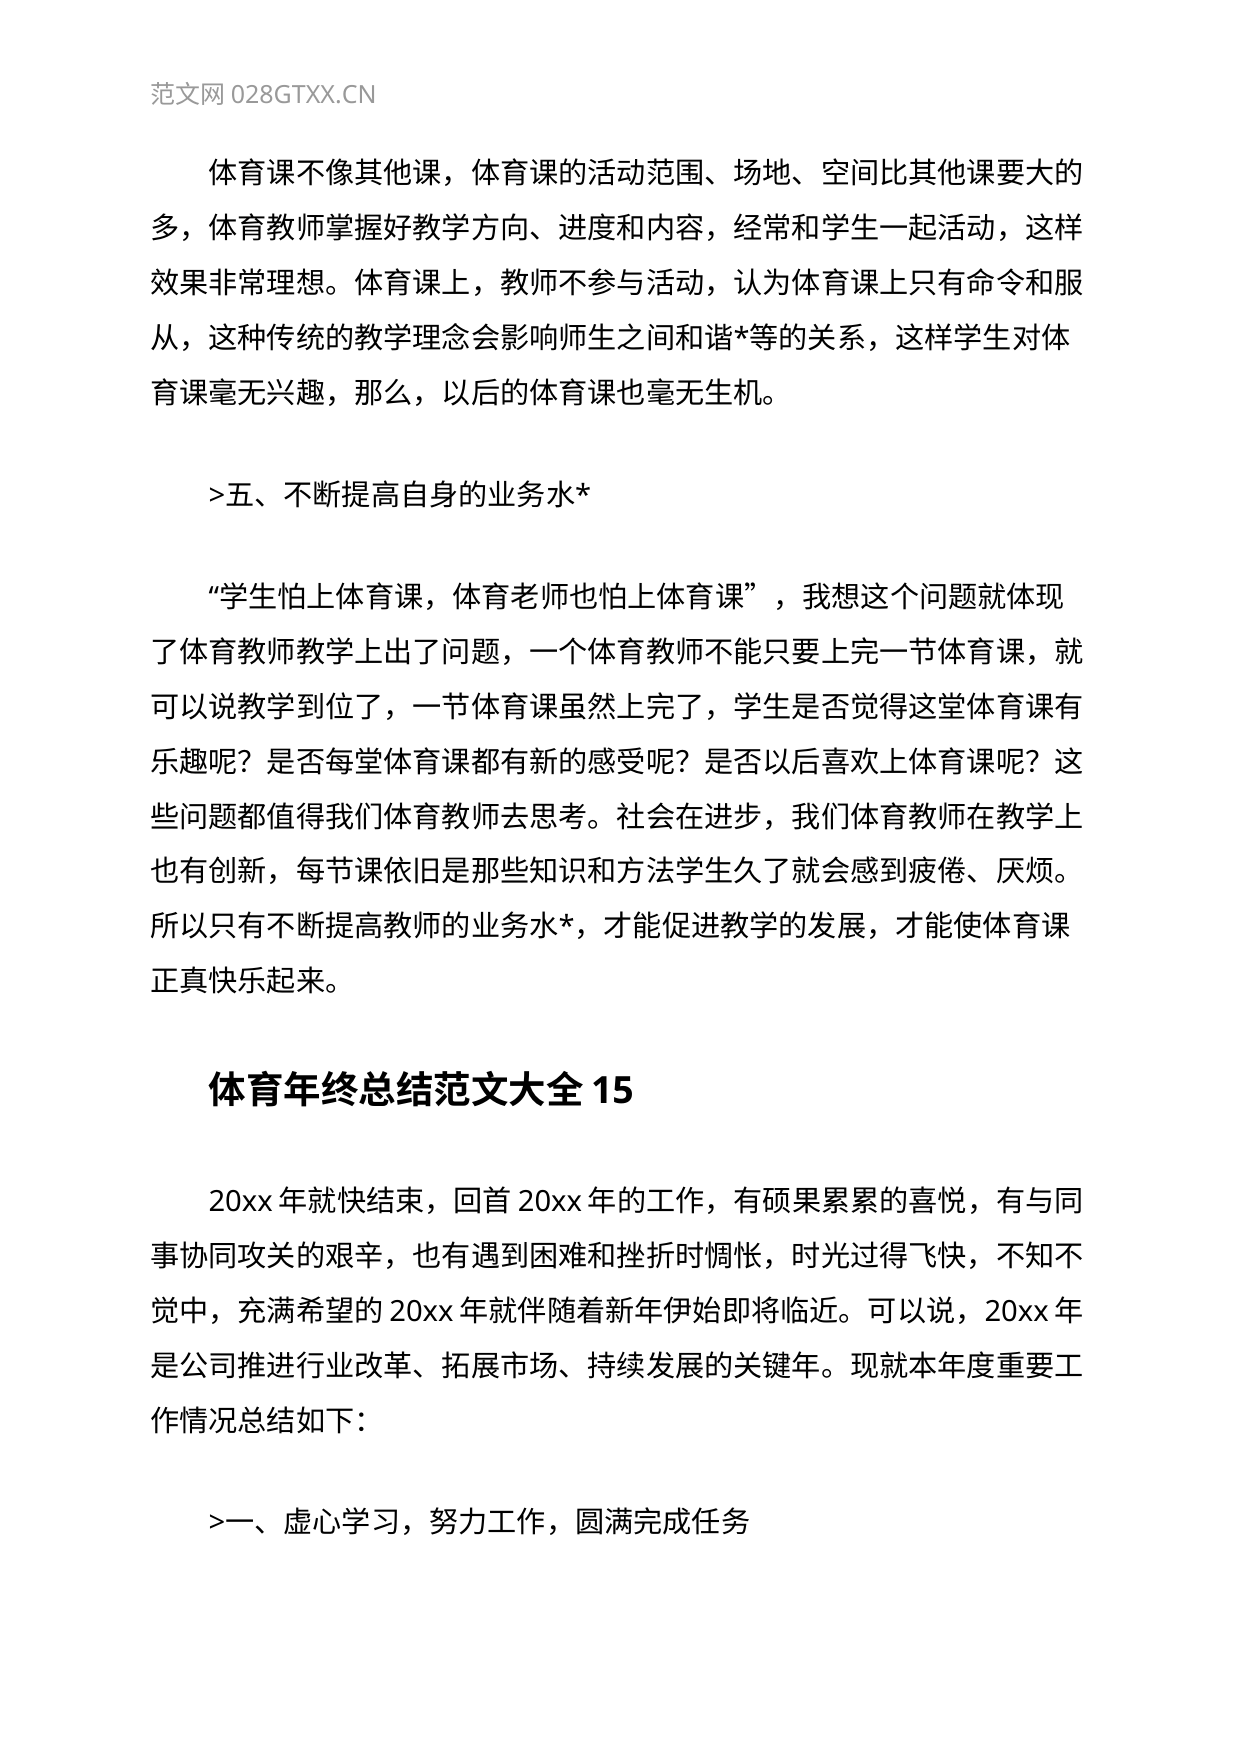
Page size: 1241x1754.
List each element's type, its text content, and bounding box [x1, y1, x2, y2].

text 体育课不像其他课，体育课的活动范围、场地、空间比其他课要大的多，体育教师掌握好教学方向、进度和内容，经常和学生一起活动，这样效果非常理想。体育课上，教师不参与活动，认为体育课上只有命令和服从，这种传统的教学理念会影响师生之间和谐*等的关系，这样学生对体育课毫无兴趣，那么，以后的体育课也毫无生机。 [150, 150, 1090, 412]
text >五、不断提高自身的业务水* [150, 471, 1090, 514]
text >一、虚心学习，努力工作，圆满完成任务 [150, 1499, 1090, 1541]
text 体育年终总结范文大全15 [150, 1060, 1090, 1114]
text 20xx年就快结束，回首20xx年的工作，有硕果累累的喜悦，有与同事协同攻关的艰辛，也有遇到困难和挫折时惆怅，时光过得飞快，不知不觉中，充满希望的20xx年就伴随着新年伊始即将临近。可以说，20xx年是公司推进行业改革、拓展市场、持续发展的关键年。现就本年度重要工作情况总结如下： [150, 1177, 1090, 1439]
text “学生怕上体育课，体育老师也怕上体育课”，我想这个问题就体现了体育教师教学上出了问题，一个体育教师不能只要上完一节体育课，就可以说教学到位了，一节体育课虽然上完了，学生是否觉得这堂体育课有乐趣呢？是否每堂体育课都有新的感受呢？是否以后喜欢上体育课呢？这些问题都值得我们体育教师去思考。社会在进步，我们体育教师在教学上也有创新，每节课依旧是那些知识和方法学生久了就会感到疲倦、厌烦。所以只有不断提高教师的业务水*，才能促进教学的发展，才能使体育课正真快乐起来。 [150, 573, 1090, 1000]
